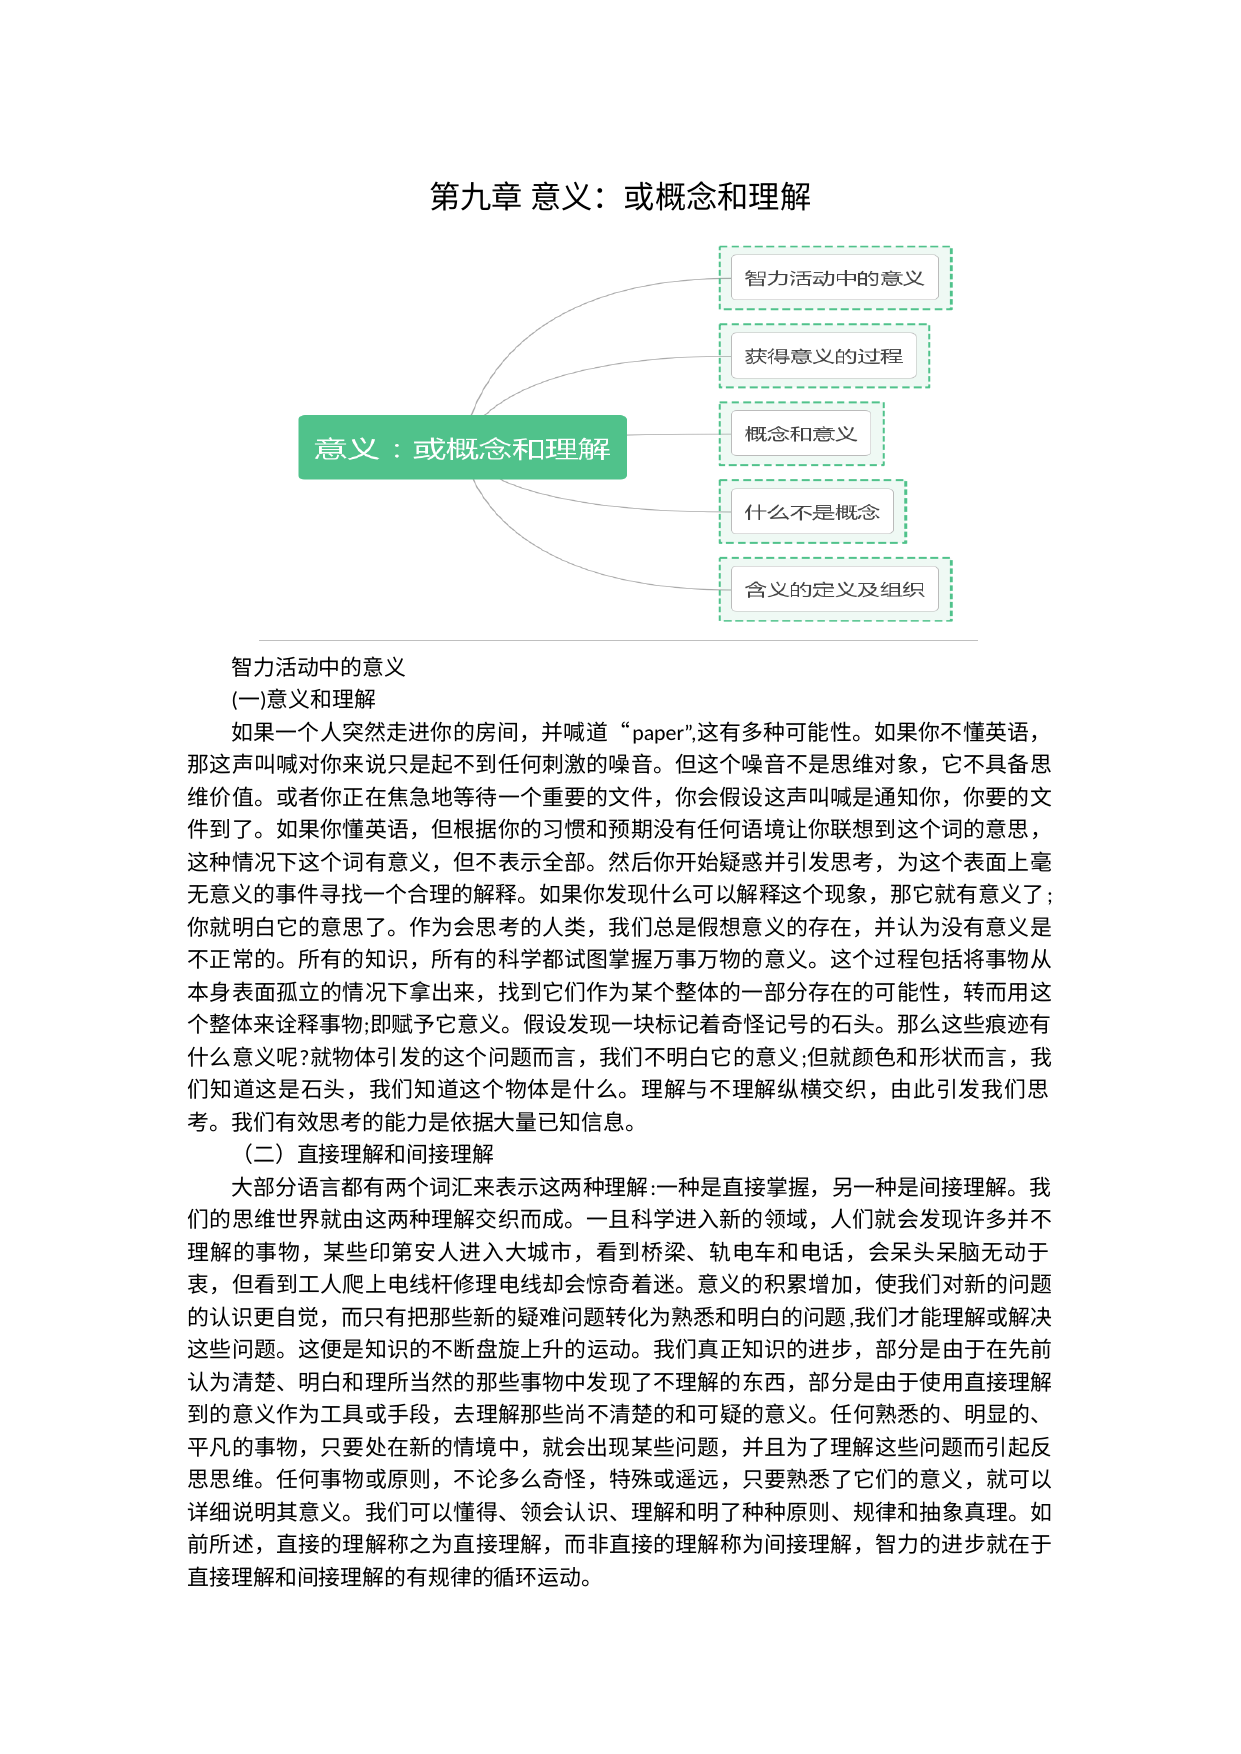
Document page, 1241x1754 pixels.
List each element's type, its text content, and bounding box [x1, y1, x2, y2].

text 大部分语言都有两个词汇来表示这两种理解:一种是直接掌握，另一种是间接理解。我们的思维世界就由这两种理解交织而成。一且科学进入新的领域，人们就会发现许多并不理解的事物，某些印第安人进入大城市，看到桥梁、轨电车和电话，会呆头呆脑无动于衷，但看到工人爬上电线杆修理电线却会惊奇着迷。意义的积累增加，使我们对新的问题的认识更自觉，而只有把那些新的疑难问题转化为熟悉和明白的问题,我们才能理解或解决这些问题。这便是知识的不断盘旋上升的运动。我们真正知识的进步，部分是由于在先前认为清楚、明白和理所当然的那些事物中发现了不理解的东西，部分是由于使用直接理解到的意义作为工具或手段，去理解那些尚不清楚的和可疑的意义。任何熟悉的、明显的、平凡的事物，只要处在新的情境中，就会出现某些问题，并且为了理解这些问题而引起反思思维。任何事物或原则，不论多么奇怪，特殊或遥远，只要熟悉了它们的意义，就可以详细说明其意义。我们可以懂得、领会认识、理解和明了种种原则、规律和抽象真理。如前所述，直接的理解称之为直接理解，而非直接的理解称为间接理解，智力的进步就在于直接理解和间接理解的有规律的循环运动。 [187, 1169, 1053, 1592]
text (一)意义和理解 [187, 682, 1053, 714]
text 第九章 意义：或概念和理解 [187, 162, 1053, 227]
text 如果一个人突然走进你的房间，并喊道“paper”,这有多种可能性。如果你不懂英语，那这声叫喊对你来说只是起不到任何刺激的噪音。但这个噪音不是思维对象，它不具备思维价值。或者你正在焦急地等待一个重要的文件，你会假设这声叫喊是通知你，你要的文件到了。如果你懂英语，但根据你的习惯和预期没有任何语境让你联想到这个词的意思，这种情况下这个词有意义，但不表示全部。然后你开始疑惑并引发思考，为这个表面上毫无意义的事件寻找一个合理的解释。如果你发现什么可以解释这个现象，那它就有意义了;你就明白它的意思了。作为会思考的人类，我们总是假想意义的存在，并认为没有意义是不正常的。所有的知识，所有的科学都试图掌握万事万物的意义。这个过程包括将事物从本身表面孤立的情况下拿出来，找到它们作为某个整体的一部分存在的可能性，转而用这个整体来诠释事物;即赋予它意义。假设发现一块标记着奇怪记号的石头。那么这些痕迹有什么意义呢?就物体引发的这个问题而言，我们不明白它的意义;但就颜色和形状而言，我们知道这是石头，我们知道这个物体是什么。理解与不理解纵横交织，由此引发我们思考。我们有效思考的能力是依据大量已知信息。 [187, 714, 1053, 1137]
text 智力活动中的意义 [187, 649, 1053, 682]
text （二）直接理解和间接理解 [187, 1137, 1053, 1169]
picture [259, 227, 982, 642]
